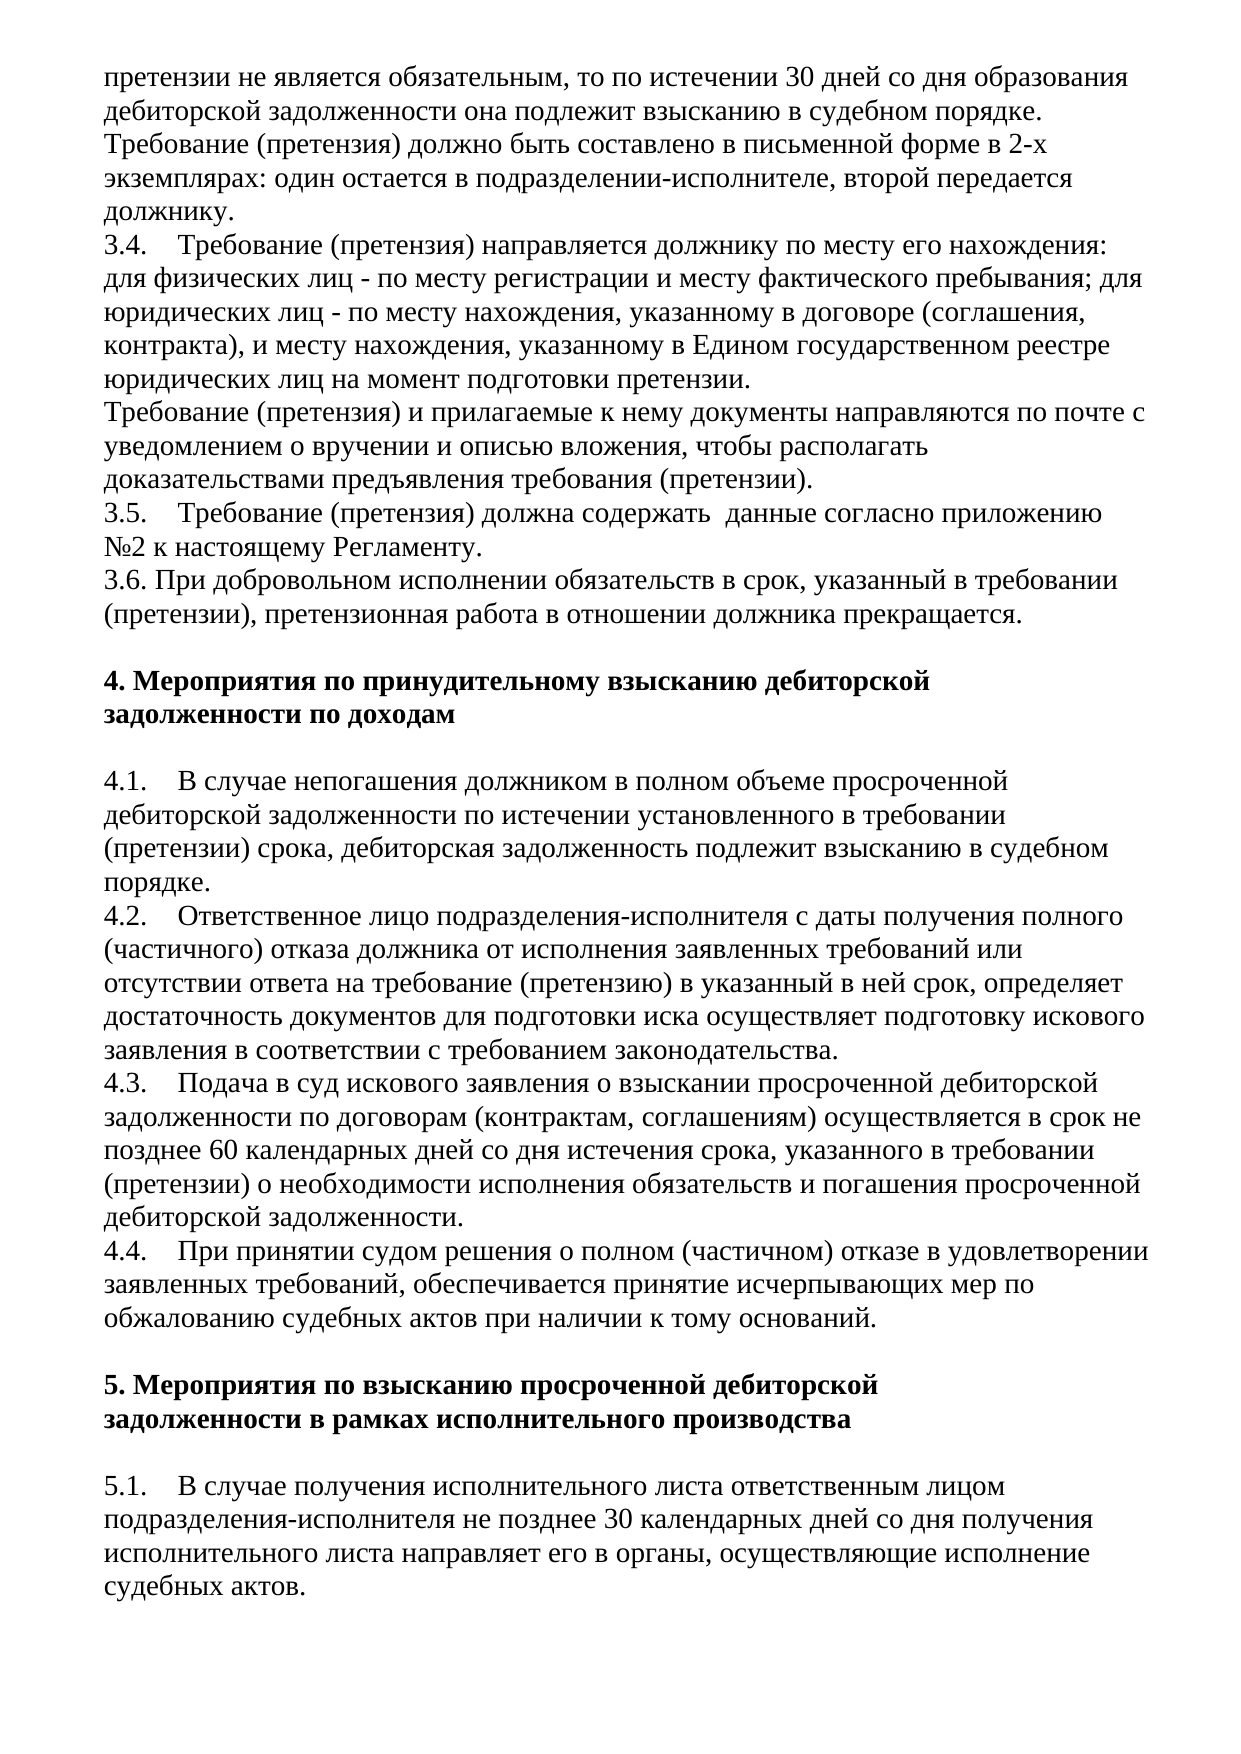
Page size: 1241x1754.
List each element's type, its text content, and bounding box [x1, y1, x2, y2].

text 4. Мероприятия по принудительному взысканию дебиторской [103, 663, 1152, 696]
text 4.3. Подача в суд искового заявления о взыскании просроченной дебиторской задолженности по договорам (контрактам, соглашениям) осуществляется в срок не позднее 60 календарных дней со дня истечения срока, указанного в требовании (претензии) о необходимости исполнения обязательств и погашения просроченной дебиторской задолженности. [103, 1065, 1152, 1233]
text 4.2. Ответственное лицо подразделения-исполнителя с даты получения полного (частичного) отказа должника от исполнения заявленных требований или отсутствии ответа на требование (претензию) в указанный в ней срок, определяет достаточность документов для подготовки иска осуществляет подготовку искового заявления в соответствии с требованием законодательства. [103, 898, 1152, 1065]
text 3.4. Требование (претензия) направляется должнику по месту его нахождения: для физических лиц - по месту регистрации и месту фактического пребывания; для юридических лиц - по месту нахождения, указанному в договоре (соглашения, контракта), и месту нахождения, указанному в Едином государственном реестре юридических лиц на момент подготовки претензии. [103, 227, 1152, 394]
text 4.4. При принятии судом решения о полном (частичном) отказе в удовлетворении заявленных требований, обеспечивается принятие исчерпывающих мер по обжалованию судебных актов при наличии к тому оснований. [103, 1233, 1152, 1334]
text 3.5. Требование (претензия) должна содержать данные согласно приложению №2 к настоящему Регламенту. [103, 495, 1152, 562]
text 5.1. В случае получения исполнительного листа ответственным лицом подразделения-исполнителя не позднее 30 календарных дней со дня получения исполнительного листа направляет его в органы, осуществляющие исполнение судебных актов. [103, 1468, 1152, 1602]
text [103, 59, 1152, 126]
text задолженности по доходам [103, 696, 1152, 730]
text Требование (претензия) и прилагаемые к нему документы направляются по почте с уведомлением о вручении и описью вложения, чтобы располагать доказательствами предъявления требования (претензии). [103, 394, 1152, 495]
text 3.6. При добровольном исполнении обязательств в срок, указанный в требовании (претензии), претензионная работа в отношении должника прекращается. [103, 562, 1152, 629]
text Требование (претензия) должно быть составлено в письменной форме в 2-х экземплярах: один остается в подразделении-исполнителе, второй передается должнику. [103, 126, 1152, 227]
text задолженности в рамках исполнительного производства [103, 1401, 1152, 1434]
text 5. Мероприятия по взысканию просроченной дебиторской [103, 1367, 1152, 1401]
text 4.1. В случае непогашения должником в полном объеме просроченной дебиторской задолженности по истечении установленного в требовании (претензии) срока, дебиторская задолженность подлежит взысканию в судебном порядке. [103, 763, 1152, 898]
